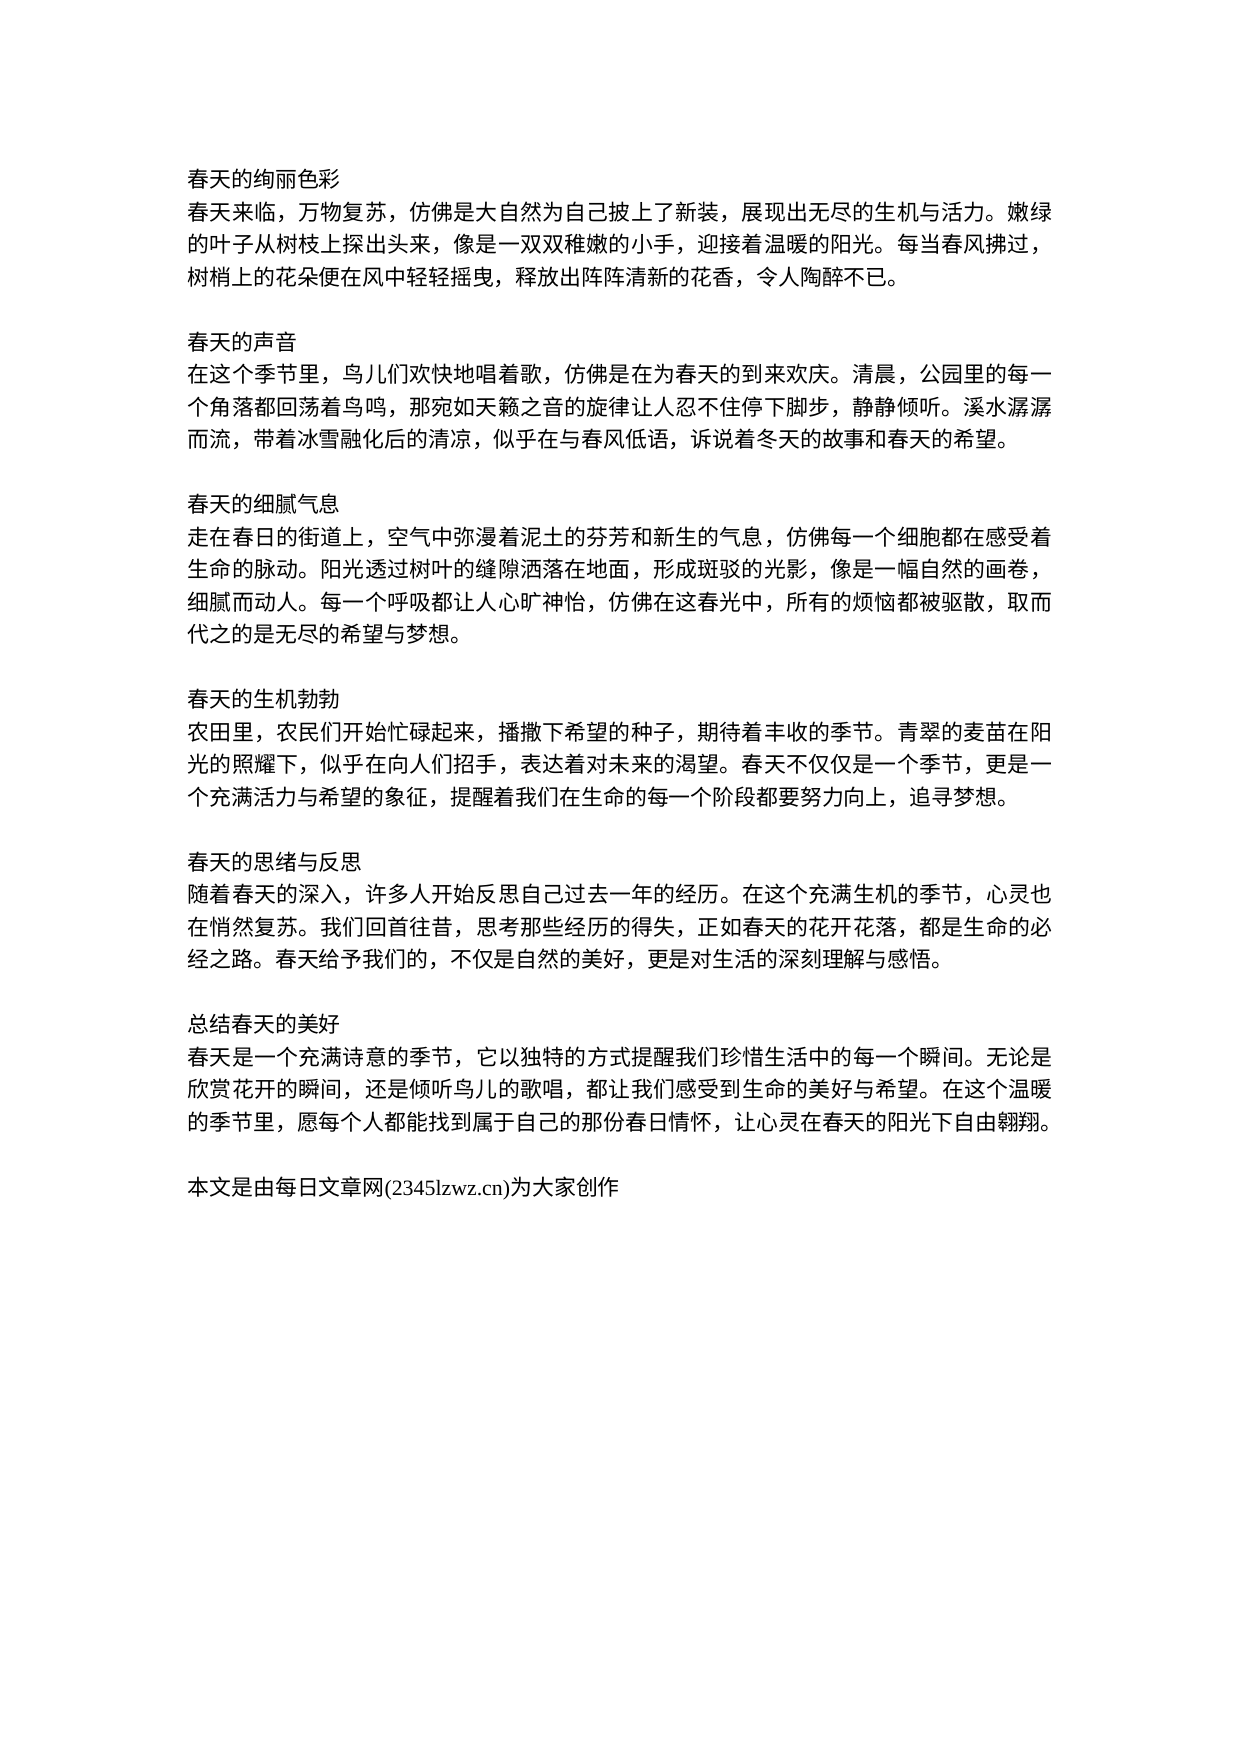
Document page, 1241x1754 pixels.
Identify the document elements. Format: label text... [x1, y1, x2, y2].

text 农田里，农民们开始忙碌起来，播撒下希望的种子，期待着丰收的季节。青翠的麦苗在阳光的照耀下，似乎在向人们招手，表达着对未来的渴望。春天不仅仅是一个季节，更是一个充满活力与希望的象征，提醒着我们在生命的每一个阶段都要努力向上，追寻梦想。 [187, 714, 1053, 812]
text 春天的绚丽色彩 [187, 162, 1053, 194]
text 春天的声音 [187, 324, 1053, 357]
text 春天的生机勃勃 [187, 682, 1053, 714]
text 春天的细腻气息 [187, 487, 1053, 519]
text 随着春天的深入，许多人开始反思自己过去一年的经历。在这个充满生机的季节，心灵也在悄然复苏。我们回首往昔，思考那些经历的得失，正如春天的花开花落，都是生命的必经之路。春天给予我们的，不仅是自然的美好，更是对生活的深刻理解与感悟。 [187, 877, 1053, 974]
text 总结春天的美好 [187, 1007, 1053, 1039]
text 春天是一个充满诗意的季节，它以独特的方式提醒我们珍惜生活中的每一个瞬间。无论是欣赏花开的瞬间，还是倾听鸟儿的歌唱，都让我们感受到生命的美好与希望。在这个温暖的季节里，愿每个人都能找到属于自己的那份春日情怀，让心灵在春天的阳光下自由翱翔。 [187, 1039, 1053, 1137]
text 在这个季节里，鸟儿们欢快地唱着歌，仿佛是在为春天的到来欢庆。清晨，公园里的每一个角落都回荡着鸟鸣，那宛如天籁之音的旋律让人忍不住停下脚步，静静倾听。溪水潺潺而流，带着冰雪融化后的清凉，似乎在与春风低语，诉说着冬天的故事和春天的希望。 [187, 357, 1053, 454]
text 本文是由每日文章网(2345lzwz.cn)为大家创作 [187, 1169, 1053, 1202]
text 春天来临，万物复苏，仿佛是大自然为自己披上了新装，展现出无尽的生机与活力。嫩绿的叶子从树枝上探出头来，像是一双双稚嫩的小手，迎接着温暖的阳光。每当春风拂过，树梢上的花朵便在风中轻轻摇曳，释放出阵阵清新的花香，令人陶醉不已。 [187, 194, 1053, 292]
text 春天的思绪与反思 [187, 844, 1053, 877]
text 走在春日的街道上，空气中弥漫着泥土的芬芳和新生的气息，仿佛每一个细胞都在感受着生命的脉动。阳光透过树叶的缝隙洒落在地面，形成斑驳的光影，像是一幅自然的画卷，细腻而动人。每一个呼吸都让人心旷神怡，仿佛在这春光中，所有的烦恼都被驱散，取而代之的是无尽的希望与梦想。 [187, 519, 1053, 649]
